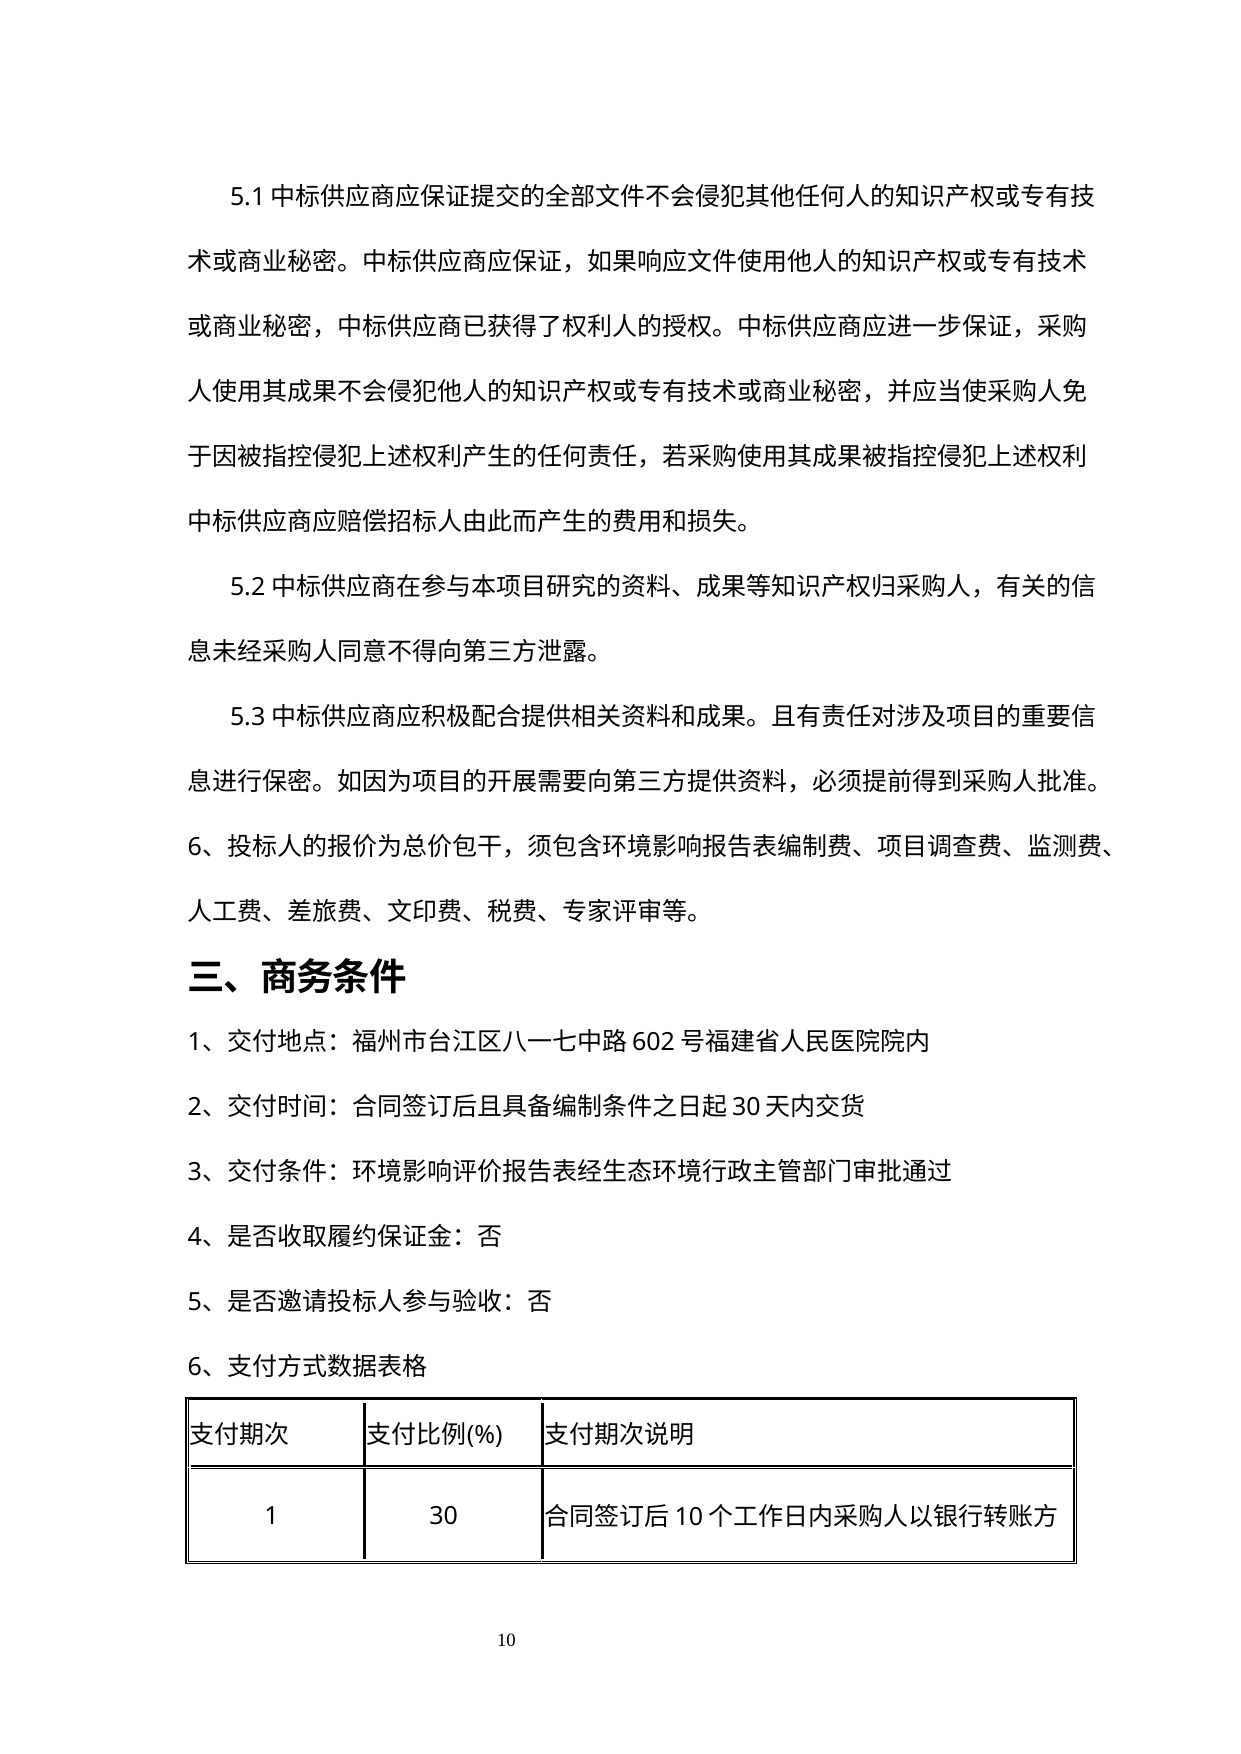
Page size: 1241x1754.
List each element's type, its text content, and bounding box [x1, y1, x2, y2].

table_cell 1 [189, 1465, 364, 1561]
table_header 支付期次 [189, 1400, 364, 1465]
text 6、投标人的报价为总价包干，须包含环境影响报告表编制费、项目调查费、监测费、人工费、差旅费、文印费、税费、专家评审等。 [187, 812, 1106, 942]
table_cell 合同签订后10个工作日内采购人以银行转账方式支付合同价款的30%。 [542, 1465, 1074, 1561]
text 6、支付方式数据表格 [187, 1332, 1106, 1397]
text 5.1中标供应商应保证提交的全部文件不会侵犯其他任何人的知识产权或专有技术或商业秘密。中标供应商应保证，如果响应文件使用他人的知识产权或专有技术或商业秘密，中标供应商已获得了权利人的授权。中标供应商应进一步保证，采购人使用其成果不会侵犯他人的知识产权或专有技术或商业秘密，并应当使采购人免于因被指控侵犯上述权利产生的任何责任，若采购使用其成果被指控侵犯上述权利中标供应商应赔偿招标人由此而产生的费用和损失。 [187, 162, 1106, 552]
text 5.3 中标供应商应积极配合提供相关资料和成果。且有责任对涉及项目的重要信息进行保密。如因为项目的开展需要向第三方提供资料，必须提前得到采购人批准。 [187, 682, 1106, 812]
table_cell 30 [364, 1469, 542, 1561]
text 三、商务条件 1、交付地点：福州市台江区八一七中路602号福建省人民医院院内 2、交付时间：合同签订后且具备编制条件之日起30天内交货 3、交付条件：环境影响评价报告表经生态环境行政主管部门审批通过 4、是否收取履约保证金：否 5、是否邀请投标人参与验收：否 [187, 942, 1106, 1332]
text 5.2 中标供应商在参与本项目研究的资料、成果等知识产权归采购人，有关的信息未经采购人同意不得向第三方泄露。 [187, 552, 1106, 682]
table_header 支付期次说明 [542, 1400, 1073, 1465]
table_header 支付比例(%) [364, 1399, 542, 1465]
